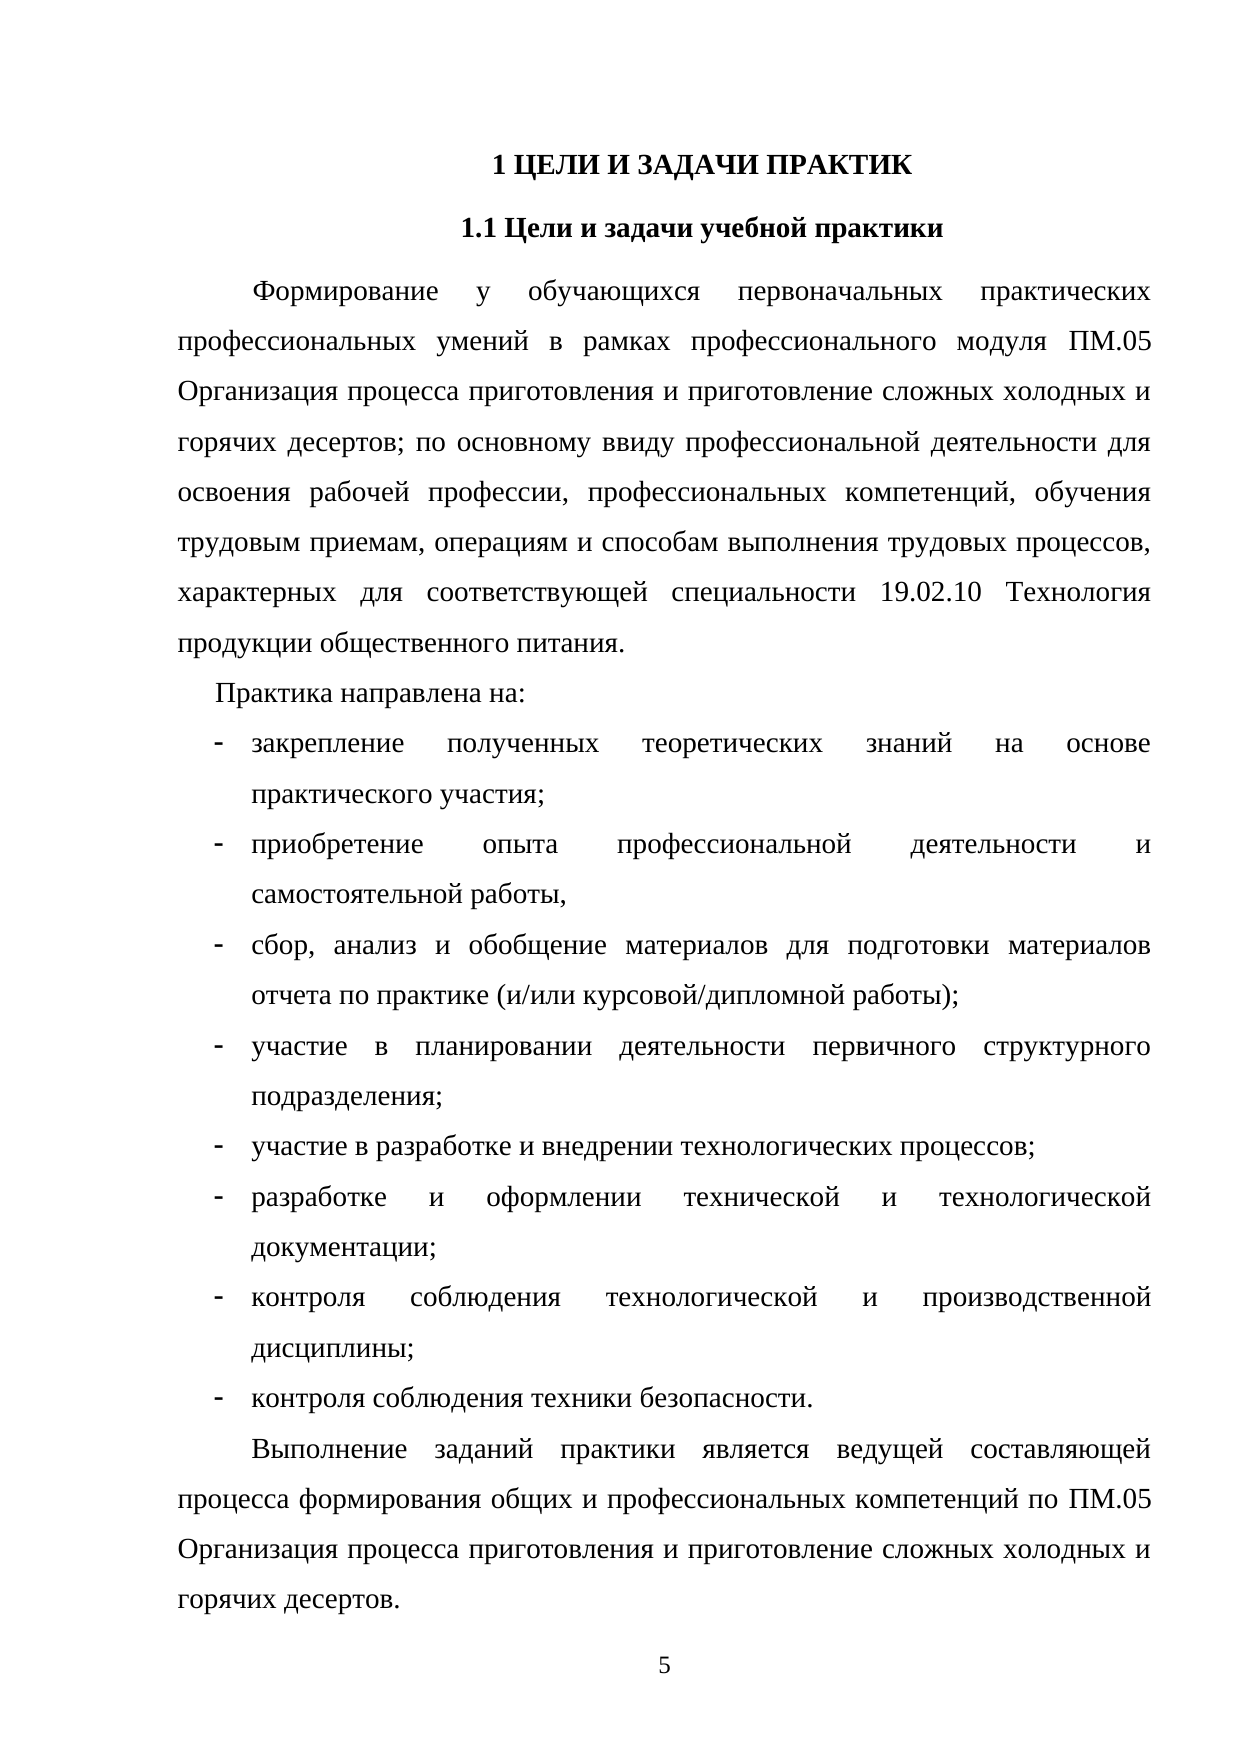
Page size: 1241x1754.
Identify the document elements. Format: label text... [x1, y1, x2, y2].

list контроля соблюдения технологической и производственной дисциплины; [213, 1279, 1152, 1363]
text Практика направлена на: [177, 675, 1152, 709]
list приобретение опыта профессиональной деятельности и самостоятельной работы, [213, 826, 1152, 910]
text 1 ЦЕЛИ И ЗАДАЧИ ПРАКТИК [177, 147, 1152, 181]
list участие в планировании деятельности первичного структурного подразделения; [213, 1028, 1152, 1112]
list сбор, анализ и обобщение материалов для подготовки материалов отчета по практике (и/или курсовой/дипломной работы); [213, 927, 1152, 1011]
text Формирование у обучающихся первоначальных практических профессиональных умений в рамках профессионального модуля ПМ.05 Организация процесса приготовления и приготовление сложных холодных и горячих десертов; по основному ввиду профессиональной деятельности для освоения рабочей профессии, профессиональных компетенций, обучения трудовым приемам, операциям и способам выполнения трудовых процессов, характерных для соответствующей специальности 19.02.10 Технология продукции общественного питания. [177, 273, 1152, 658]
list участие в разработке и внедрении технологических процессов; [213, 1128, 1152, 1162]
text 1.1 Цели и задачи учебной практики [177, 210, 1152, 243]
list закрепление полученных теоретических знаний на основе практического участия; [213, 726, 1152, 809]
text Выполнение заданий практики является ведущей составляющей процесса формирования общих и профессиональных компетенций по ПМ.05 Организация процесса приготовления и приготовление сложных холодных и горячих десертов. [177, 1431, 1152, 1615]
list контроля соблюдения техники безопасности. [213, 1380, 1152, 1414]
list разработке и оформлении технической и технологической документации; [213, 1179, 1152, 1263]
